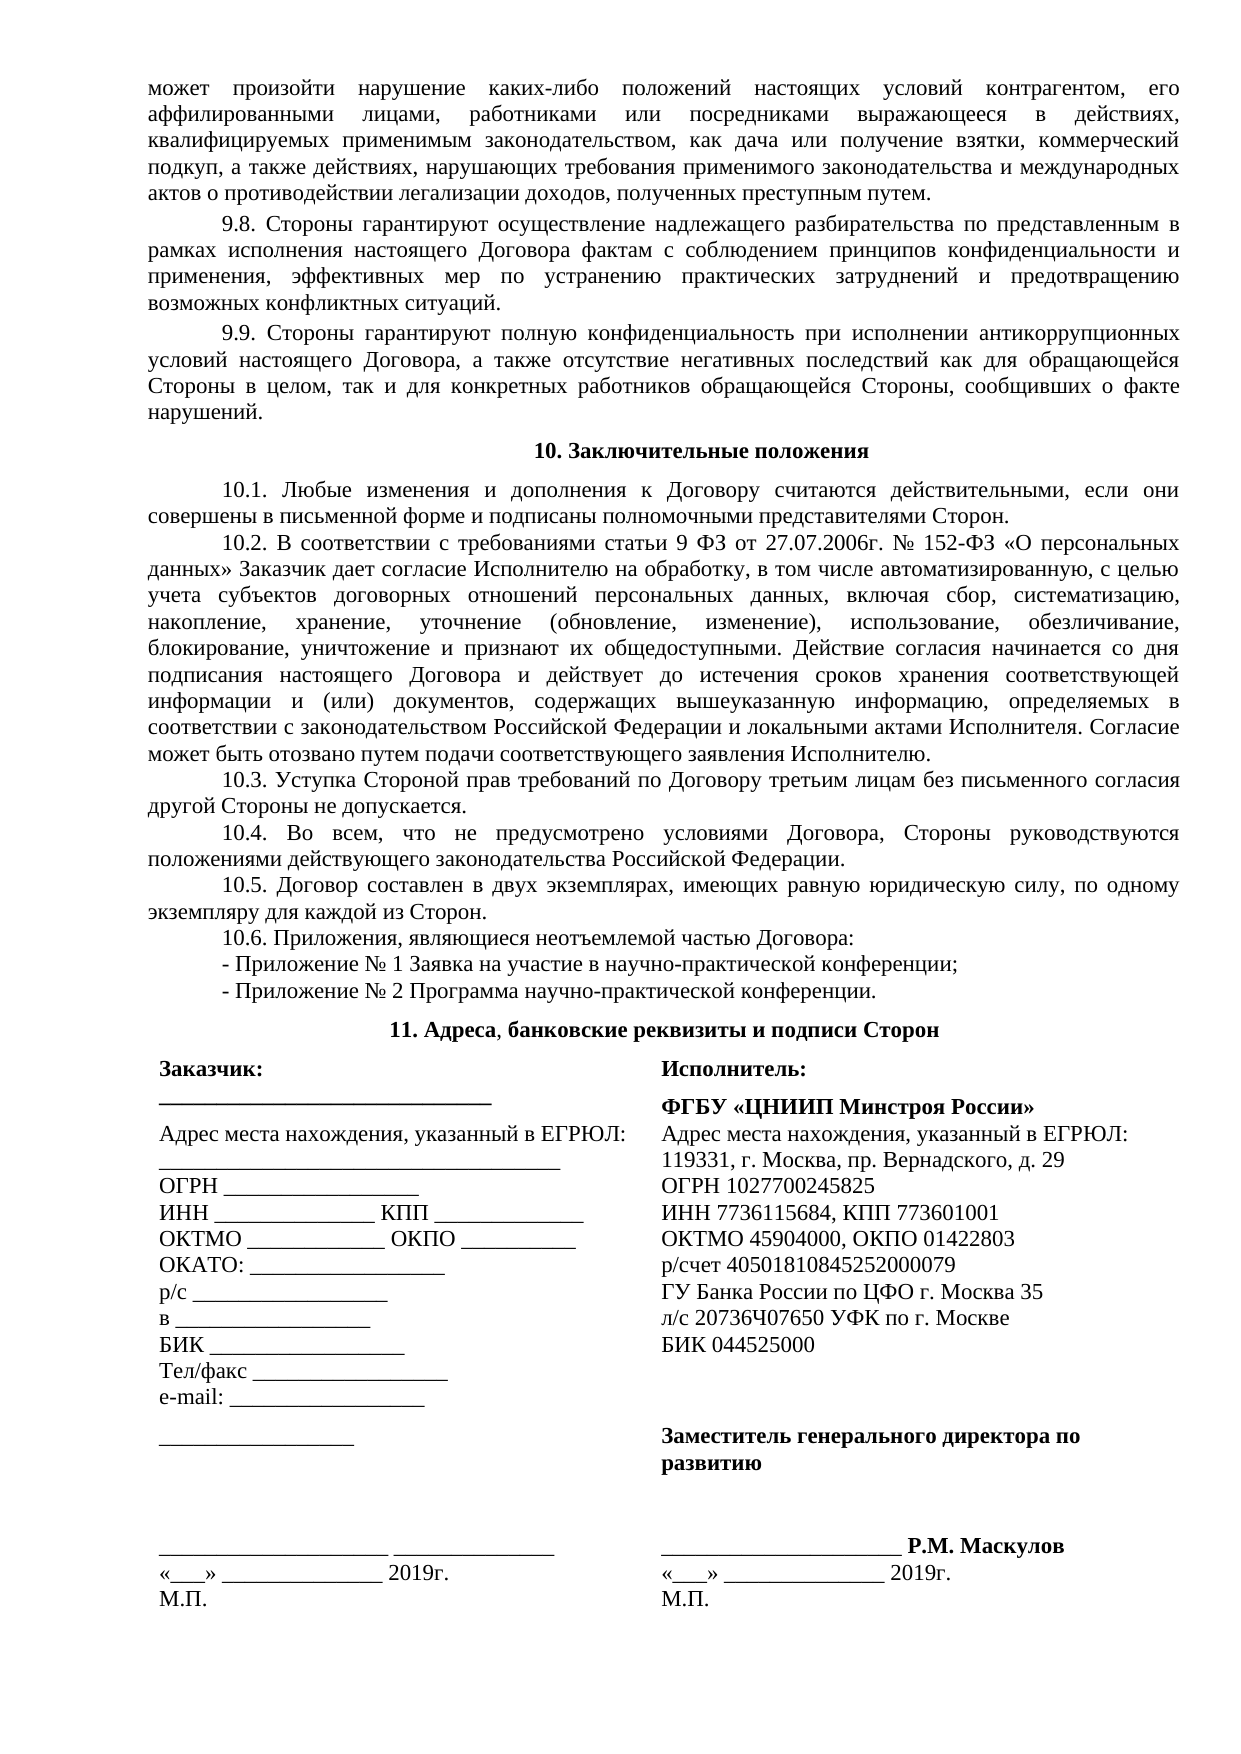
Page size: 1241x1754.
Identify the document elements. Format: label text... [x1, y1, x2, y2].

table_cell _________________ [148, 1410, 646, 1475]
table_cell «___» ______________ 2019г. [148, 1559, 646, 1585]
text 9.9. Стороны гарантируют полную конфиденциальность при исполнении антикоррупционных условий настоящего Договора, а также отсутствие негативных последствий как для обращающейся Стороны в целом, так и для конкретных работников обращающейся Стороны, сообщивших о факте нарушений. [148, 319, 1181, 425]
text 10.6. Приложения, являющиеся неотъемлемой частью Договора: [148, 924, 1181, 951]
table_cell _____________________________ [148, 1081, 646, 1120]
table_header Заказчик: [148, 1055, 646, 1081]
text - Приложение № 1 Заявка на участие в научно-практической конференции; [148, 951, 1181, 977]
table_cell «___» ______________ 2019г. [646, 1559, 1148, 1585]
text 11. Адреса, банковские реквизиты и подписи Сторон [148, 1016, 1181, 1042]
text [148, 74, 1181, 206]
table_cell М.П. [148, 1585, 646, 1611]
text - Приложение № 2 Программа научно-практической конференции. [148, 977, 1181, 1003]
table_cell Адрес места нахождения, указанный в ЕГРЮЛ: ___________________________________ ОГРН _________________ ИНН ______________ КПП _____________ ОКТМО ____________ ОКПО __________ ОКАТО: _________________ р/с _________________ в _________________ БИК _________________ Тел/факс _________________ e-mail: _________________ [148, 1120, 646, 1410]
table_cell _____________________ Р.М. Маскулов [646, 1475, 1148, 1559]
table_cell Заместитель генерального директора по развитию [646, 1410, 1148, 1475]
text 10.2. В соответствии с требованиями статьи 9 ФЗ от 27.07.2006г. № 152-ФЗ «О персональных данных» Заказчик дает согласие Исполнителю на обработку, в том числе автоматизированную, с целью учета субъектов договорных отношений персональных данных, включая сбор, систематизацию, накопление, хранение, уточнение (обновление, изменение), использование, обезличивание, блокирование, уничтожение и признают их общедоступными. Действие согласия начинается со дня подписания настоящего Договора и действует до истечения сроков хранения соответствующей информации и (или) документов, содержащих вышеуказанную информацию, определяемых в соответствии с законодательством Российской Федерации и локальными актами Исполнителя. Согласие может быть отозвано путем подачи соответствующего заявления Исполнителю. [148, 529, 1181, 766]
text 10.4. Во всем, что не предусмотрено условиями Договора, Стороны руководствуются положениями действующего законодательства Российской Федерации. [148, 819, 1181, 871]
text 10. Заключительные положения [148, 437, 1181, 464]
text 10.3. Уступка Стороной прав требований по Договору третьим лицам без письменного согласия другой Стороны не допускается. [148, 766, 1181, 819]
table_cell Адрес места нахождения, указанный в ЕГРЮЛ: 119331, г. Москва, пр. Вернадского, д. 29 ОГРН 1027700245825 ИНН 7736115684, КПП 773601001 ОКТМО 45904000, ОКПО 01422803 р/счет 40501810845252000079 ГУ Банка России по ЦФО г. Москва 35 л/с 20736Ч07650 УФК по г. Москве БИК 044525000 [646, 1120, 1148, 1410]
table_cell ФГБУ «ЦНИИП Минстроя России» [646, 1081, 1148, 1120]
table_header Исполнитель: [646, 1055, 1148, 1081]
table_cell М.П. [646, 1585, 1148, 1611]
text 10.1. Любые изменения и дополнения к Договору считаются действительными, если они совершены в письменной форме и подписаны полномочными представителями Сторон. [148, 476, 1181, 529]
text 10.5. Договор составлен в двух экземплярах, имеющих равную юридическую силу, по одному экземпляру для каждой из Сторон. [148, 871, 1181, 924]
table_cell ____________________ ______________ [148, 1475, 646, 1559]
text 9.8. Стороны гарантируют осуществление надлежащего разбирательства по представленным в рамках исполнения настоящего Договора фактам с соблюдением принципов конфиденциальности и применения, эффективных мер по устранению практических затруднений и предотвращению возможных конфликтных ситуаций. [148, 210, 1181, 315]
